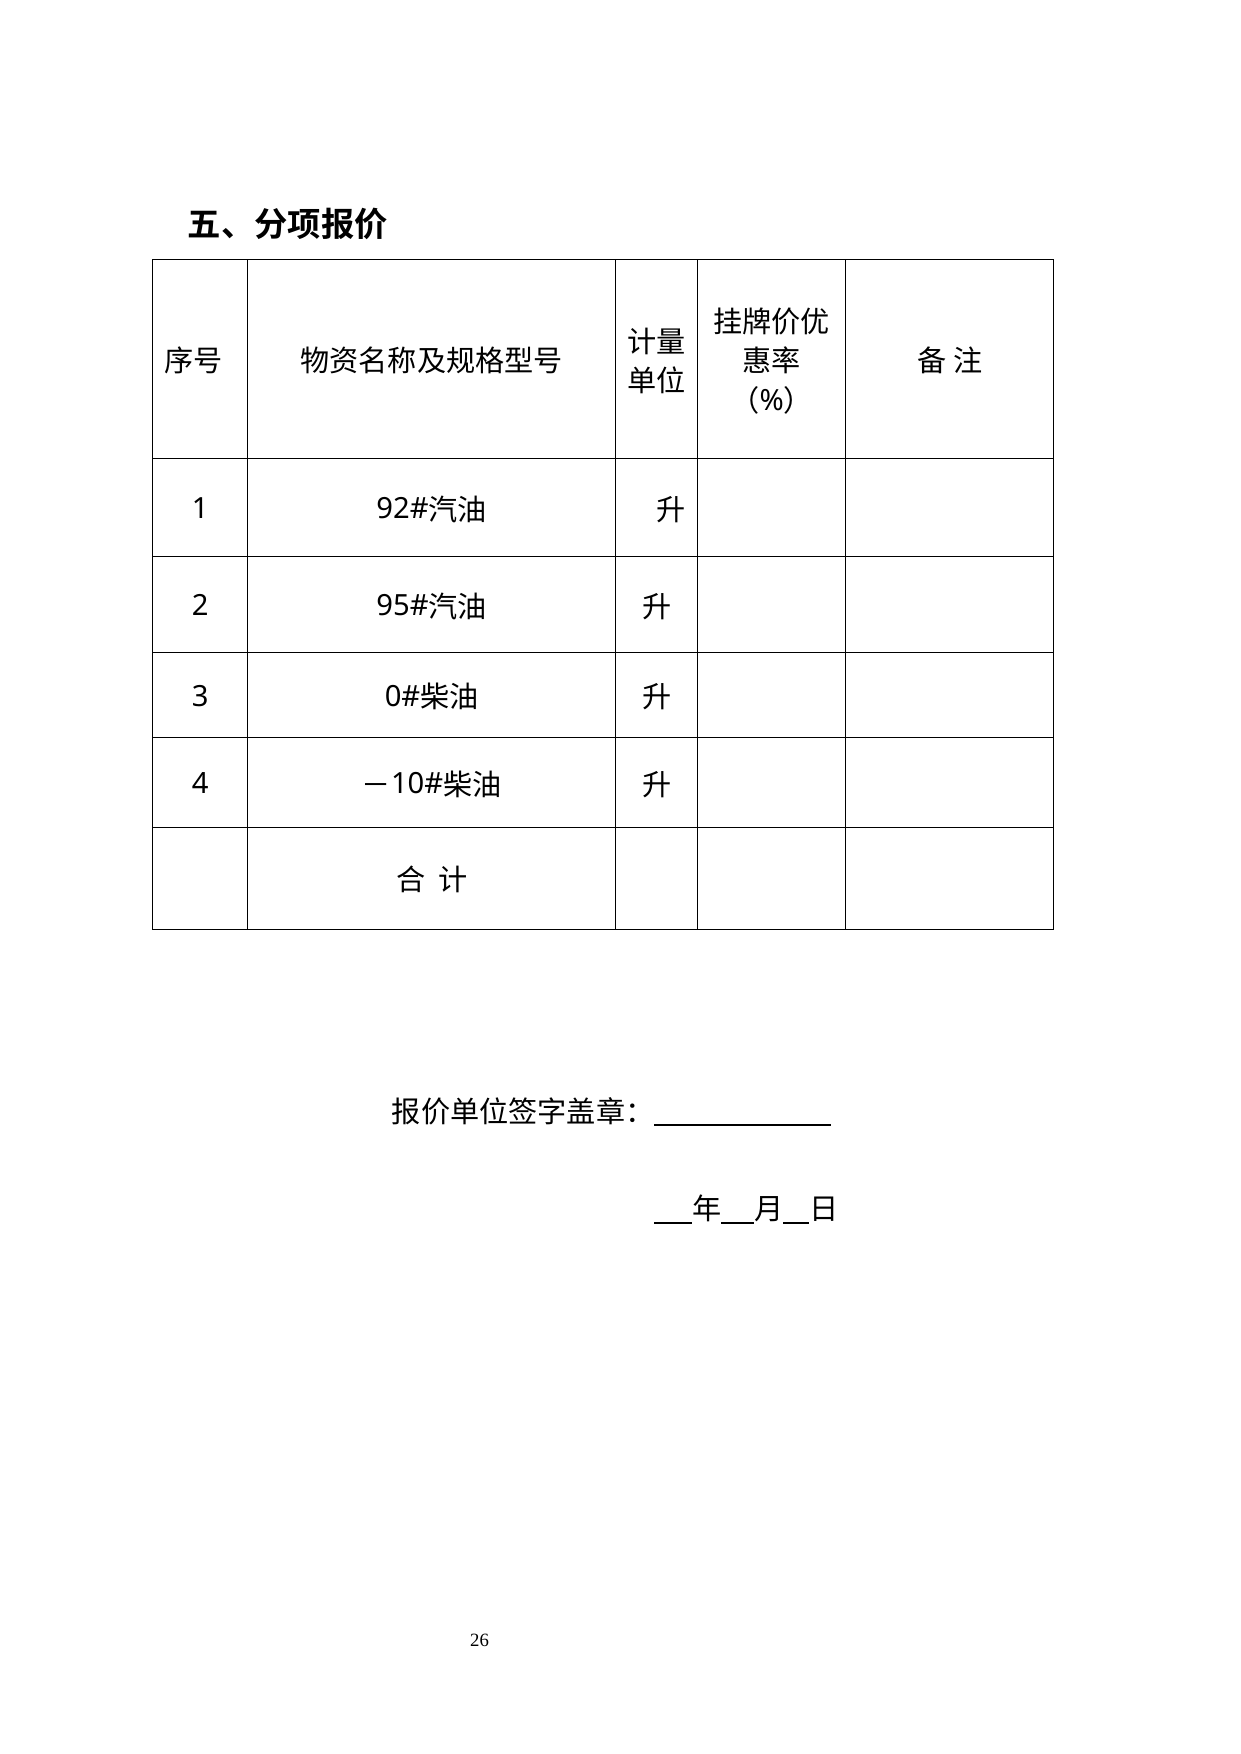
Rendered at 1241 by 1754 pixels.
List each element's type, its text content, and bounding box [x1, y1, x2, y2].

text 年 月 日 六、资格审查资料 [187, 1174, 1053, 1239]
table_header 计量单位 [616, 260, 697, 458]
subtitle 五、分项报价 [187, 189, 1053, 254]
table_header 备 注 [846, 260, 1053, 458]
table_cell 0#柴油 [248, 653, 615, 737]
table_cell [846, 828, 1053, 928]
table_cell 92#汽油 [248, 459, 615, 556]
table_cell 1 [153, 459, 247, 556]
table_header 物资名称及规格型号 [248, 260, 615, 458]
table_cell 2 [153, 557, 247, 652]
table_cell [698, 738, 845, 827]
table_cell 3 [153, 653, 247, 737]
table_cell [846, 459, 1053, 556]
table_cell [153, 828, 247, 928]
table_cell [846, 557, 1053, 652]
table_cell 4 [153, 738, 247, 827]
table_header 序号 [153, 260, 247, 458]
table_cell [698, 459, 845, 556]
table_cell [698, 828, 845, 928]
table_cell 合 计 [248, 828, 615, 928]
table_cell 升 [616, 653, 697, 737]
table_cell [846, 653, 1053, 737]
table_cell 升 [616, 557, 697, 652]
table_cell 95#汽油 [248, 557, 615, 652]
table_header 挂牌价优惠率（%） [698, 260, 845, 458]
table_cell [846, 738, 1053, 827]
table_cell 升 [616, 738, 697, 827]
table_cell 升 [616, 459, 697, 556]
table_cell [698, 653, 845, 737]
text 报价单位签字盖章： [187, 1077, 1053, 1142]
table_cell [616, 828, 697, 928]
table_cell －10#柴油 [248, 738, 615, 827]
table_cell [698, 557, 845, 652]
